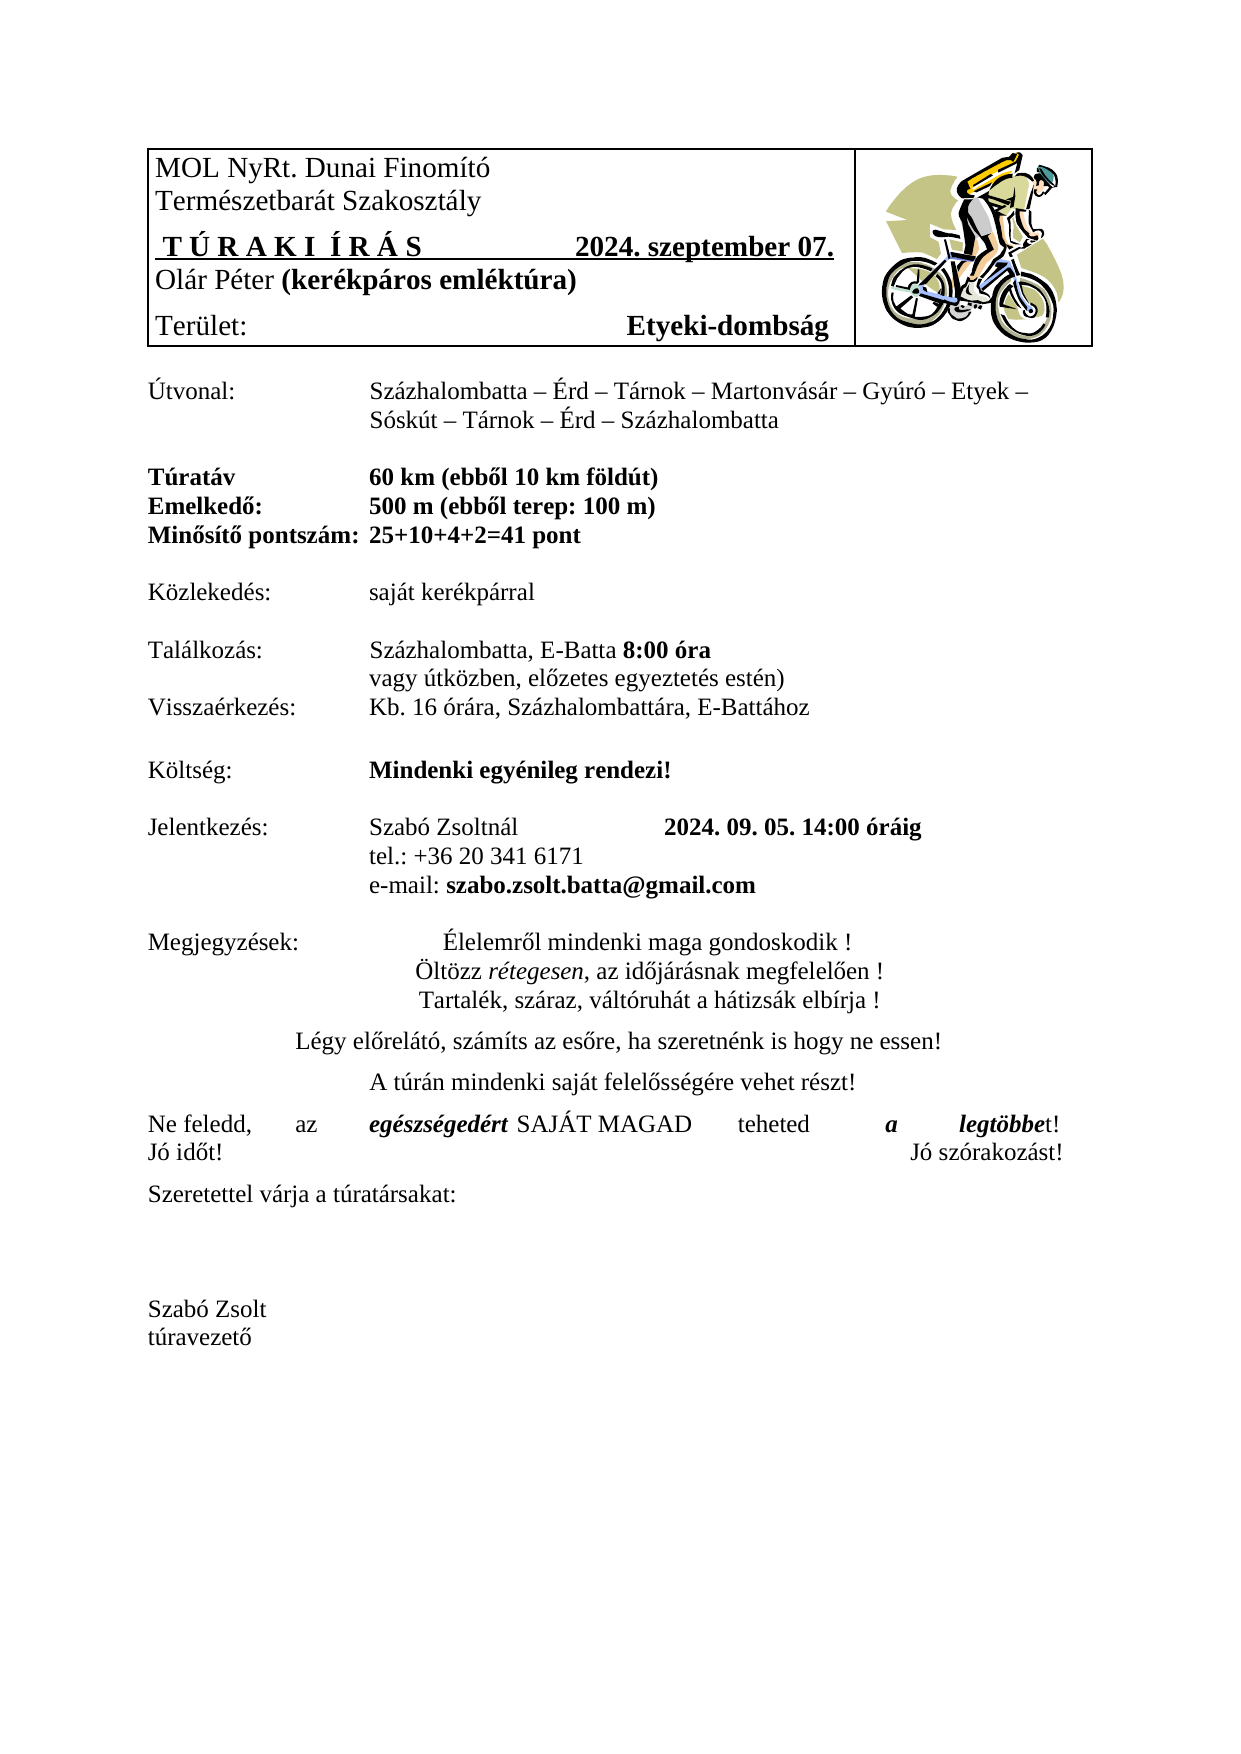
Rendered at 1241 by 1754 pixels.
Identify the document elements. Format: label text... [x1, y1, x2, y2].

text Túratáv 60 km (ebből 10 km földút) [148, 462, 1078, 491]
text Útvonal: Százhalombatta – Érd – Tárnok – Martonvásár – Gyúró – Etyek – Sóskút – Tárnok – Érd – Százhalombatta [148, 376, 1078, 433]
text Emelkedő: 500 m (ebből terep: 100 m) [148, 491, 1078, 520]
text Jó időt! Jó szórakozást! [148, 1137, 1078, 1166]
table_header [856, 150, 1091, 345]
text Szeretettel várja a túratársakat: [148, 1179, 1078, 1207]
text e-mail: szabo.zsolt.batta@gmail.com [148, 870, 1078, 899]
text Szabó Zsolt [148, 1294, 1078, 1322]
table_header MOL NyRt. Dunai Finomító Természetbarát Szakosztály T Ú R A K I Í R Á S 2024. szeptember 07. Olár Péter (kerékpáros emléktúra) Terület: Etyeki-dombság [149, 150, 854, 345]
text Légy előrelátó, számíts az esőre, ha szeretnénk is hogy ne essen! [148, 1026, 1078, 1055]
text tel.: +36 20 341 6171 [296, 841, 1078, 870]
text Öltözz rétegesen, az időjárásnak megfelelően ! [148, 956, 1078, 985]
text Jelentkezés: nál 2024. 09. 05. 14:00 óráig [148, 812, 1078, 841]
text túravezető [148, 1322, 1078, 1351]
text Tartalék, száraz, váltóruhát a hátizsák elbírja ! [148, 985, 1078, 1014]
text Ne feledd, az egészségedért SAJÁT MAGAD teheted a legtöbbet! [148, 1109, 1078, 1137]
text A túrán mindenki saját felelősségére vehet részt! [148, 1067, 1078, 1096]
text Visszaérkezés: Kb. 16 órára, Százhalombattára, E-Battához [148, 692, 1078, 721]
text Költség: Mindenki egyénileg rendezi! [148, 755, 1078, 784]
text vagy útközben, előzetes egyeztetés estén) [369, 663, 1019, 692]
text Találkozás: Százhalombatta, E-Batta 8:00 óra [148, 635, 1019, 663]
text Megjegyzések: Élelemről mindenki maga gondoskodik ! [148, 927, 1078, 956]
text Közlekedés: saját kerékpárral [148, 577, 1078, 606]
text Minősítő pontszám: 25+10+4+2=41 pont [148, 520, 1078, 548]
